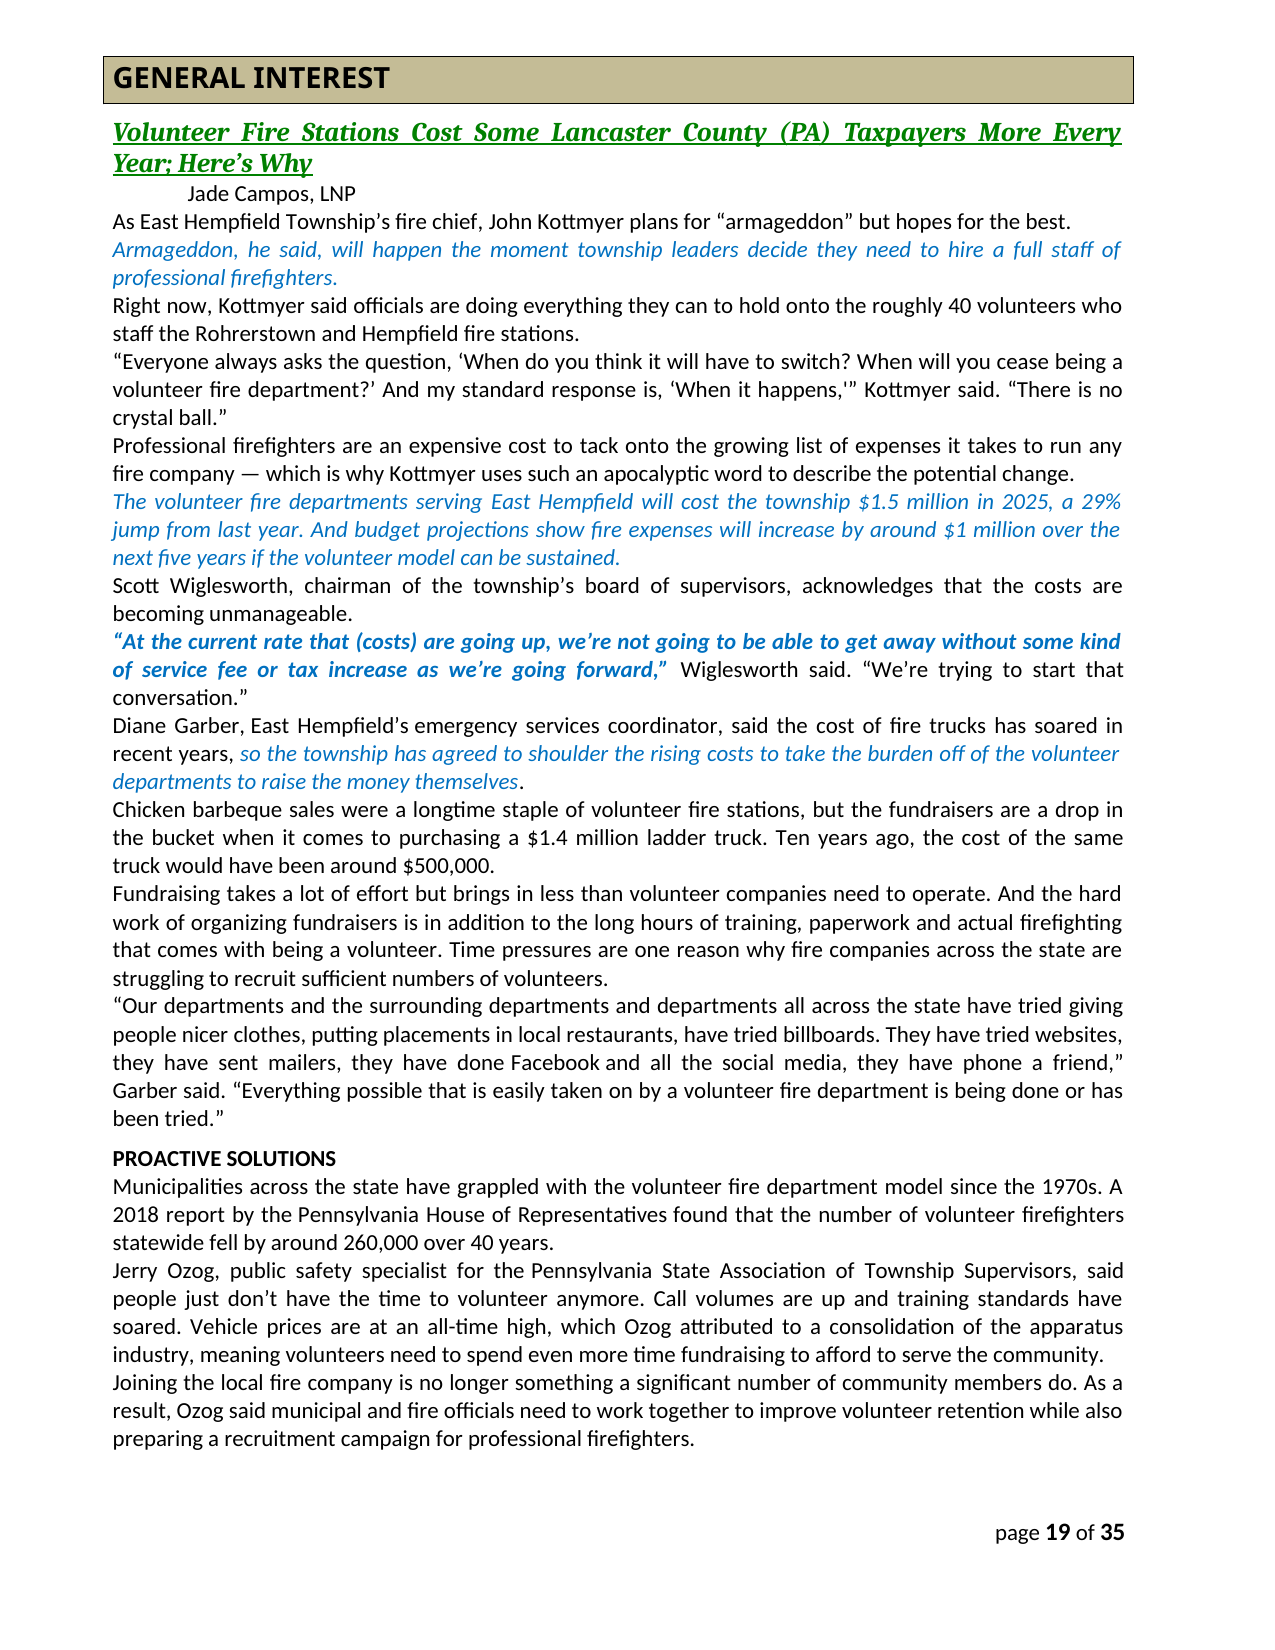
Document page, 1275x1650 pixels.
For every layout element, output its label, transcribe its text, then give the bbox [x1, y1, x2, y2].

subtitle Volunteer Fire Stations Cost Some Lancaster County (PA) Taxpayers More Every Year; Here’s Why [112, 117, 1125, 179]
text Jerry Ozog, public safety specialist for the Pennsylvania State Association of Township Supervisors, said people just don’t have the time to volunteer anymore. Call volumes are up and training standards have soared. Vehicle prices are at an all-time high, which Ozog attributed to a consolidation of the apparatus industry, meaning volunteers need to spend even more time fundraising to afford to serve the community. [112, 1256, 1125, 1368]
text Right now, Kottmyer said officials are doing everything they can to hold onto the roughly 40 volunteers who staff the Rohrerstown and Hempfield fire stations. [112, 291, 1125, 347]
text Jade Campos, LNP [112, 179, 1125, 207]
text “At the current rate that (costs) are going up, we’re not going to be able to get away without some kind of service fee or tax increase as we’re going forward,” Wiglesworth said. “We’re trying to start that conversation.” [112, 627, 1125, 711]
text Municipalities across the state have grappled with the volunteer fire department model since the 1970s. A 2018 report by the Pennsylvania House of Representatives found that the number of volunteer firefighters statewide fell by around 260,000 over 40 years. [112, 1172, 1125, 1256]
text Professional firefighters are an expensive cost to tack onto the growing list of expenses it takes to run any fire company — which is why Kottmyer uses such an apocalyptic word to describe the potential change. [112, 431, 1125, 487]
text general interest [104, 57, 1133, 103]
text Chicken barbeque sales were a longtime staple of volunteer fire stations, but the fundraisers are a drop in the bucket when it comes to purchasing a $1.4 million ladder truck. Ten years ago, the cost of the same truck would have been around $500,000. [112, 796, 1125, 879]
text The volunteer fire departments serving East Hempfield will cost the township $1.5 million in 2025, a 29% jump from last year. And budget projections show fire expenses will increase by around $1 million over the next five years if the volunteer model can be sustained. [112, 487, 1125, 571]
text Armageddon, he said, will happen the moment township leaders decide they need to hire a full staff of professional firefighters. [112, 235, 1125, 291]
text Fundraising takes a lot of effort but brings in less than volunteer companies need to operate. And the hard work of organizing fundraisers is in addition to the long hours of training, paperwork and actual firefighting that comes with being a volunteer. Time pressures are one reason why fire companies across the state are struggling to recruit sufficient numbers of volunteers. [112, 879, 1125, 992]
text Joining the local fire company is no longer something a significant number of community members do. As a result, Ozog said municipal and fire officials need to work together to improve volunteer retention while also preparing a recruitment campaign for professional firefighters. [112, 1368, 1125, 1452]
text Diane Garber, East Hempfield’s emergency services coordinator, said the cost of fire trucks has soared in recent years, so the township has agreed to shoulder the rising costs to take the burden off of the volunteer departments to raise the money themselves. [112, 711, 1125, 796]
text PROACTIVE SOLUTIONS [112, 1144, 1125, 1172]
text As East Hempfield Township’s fire chief, John Kottmyer plans for “armageddon” but hopes for the best. [112, 207, 1125, 235]
text Scott Wiglesworth, chairman of the township’s board of supervisors, acknowledges that the costs are becoming unmanageable. [112, 571, 1125, 627]
text “Our departments and the surrounding departments and departments all across the state have tried giving people nicer clothes, putting placements in local restaurants, have tried billboards. They have tried websites, they have sent mailers, they have done Facebook and all the social media, they have phone a friend,” Garber said. “Everything possible that is easily taken on by a volunteer fire department is being done or has been tried.” [112, 992, 1125, 1132]
text “Everyone always asks the question, ‘When do you think it will have to switch? When will you cease being a volunteer fire department?’ And my standard response is, ‘When it happens,'” Kottmyer said. “There is no crystal ball.” [112, 347, 1125, 431]
